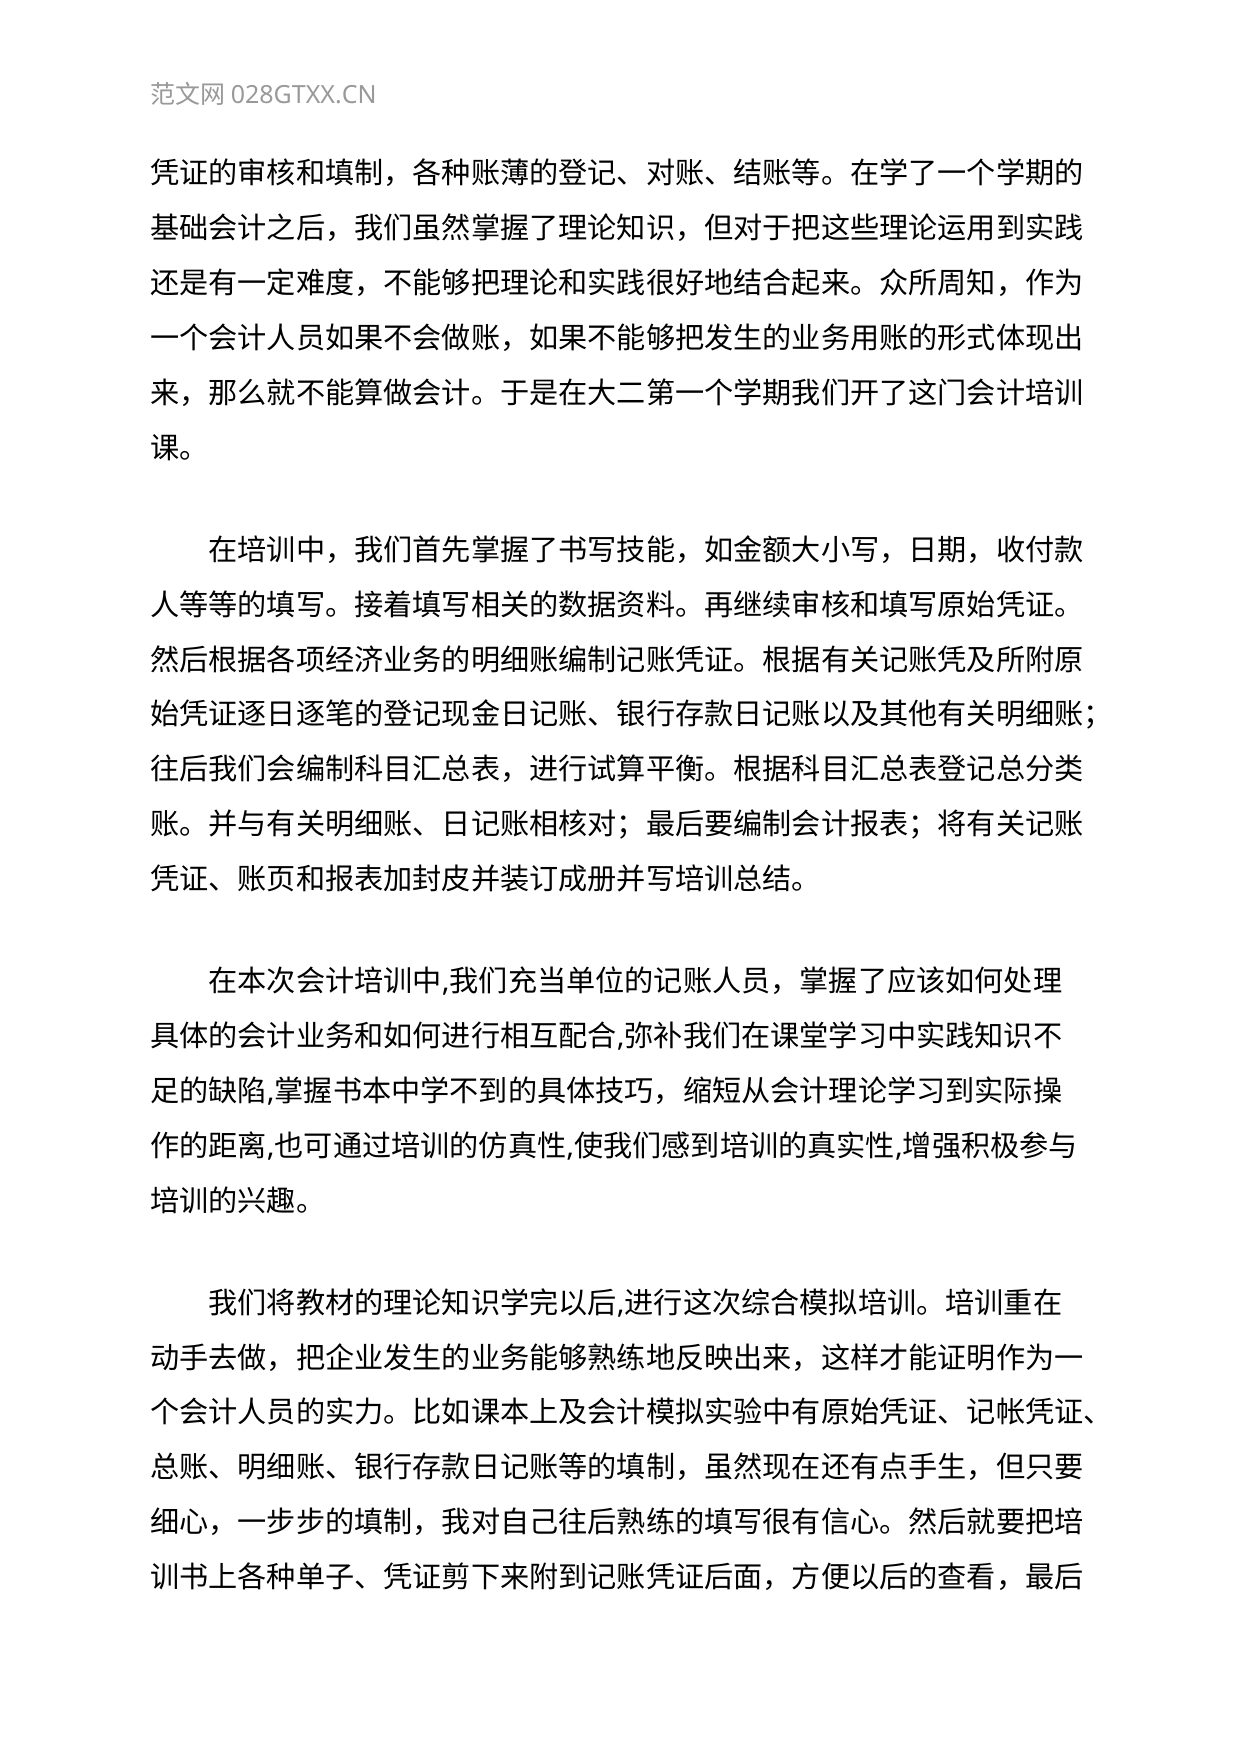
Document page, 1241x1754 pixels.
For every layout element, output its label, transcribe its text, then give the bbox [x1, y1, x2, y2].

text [150, 1279, 1090, 1596]
text 在培训中，我们首先掌握了书写技能，如金额大小写，日期，收付款人等等的填写。接着填写相关的数据资料。再继续审核和填写原始凭证。然后根据各项经济业务的明细账编制记账凭证。根据有关记账凭及所附原始凭证逐日逐笔的登记现金日记账、银行存款日记账以及其他有关明细账；往后我们会编制科目汇总表，进行试算平衡。根据科目汇总表登记总分类账。并与有关明细账、日记账相核对；最后要编制会计报表；将有关记账凭证、账页和报表加封皮并装订成册并写培训总结。 [150, 526, 1090, 898]
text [150, 150, 1090, 467]
text 在本次会计培训中,我们充当单位的记账人员，掌握了应该如何处理具体的会计业务和如何进行相互配合,弥补我们在课堂学习中实践知识不足的缺陷,掌握书本中学不到的具体技巧，缩短从会计理论学习到实际操作的距离,也可通过培训的仿真性,使我们感到培训的真实性,增强积极参与培训的兴趣。 [150, 957, 1090, 1220]
